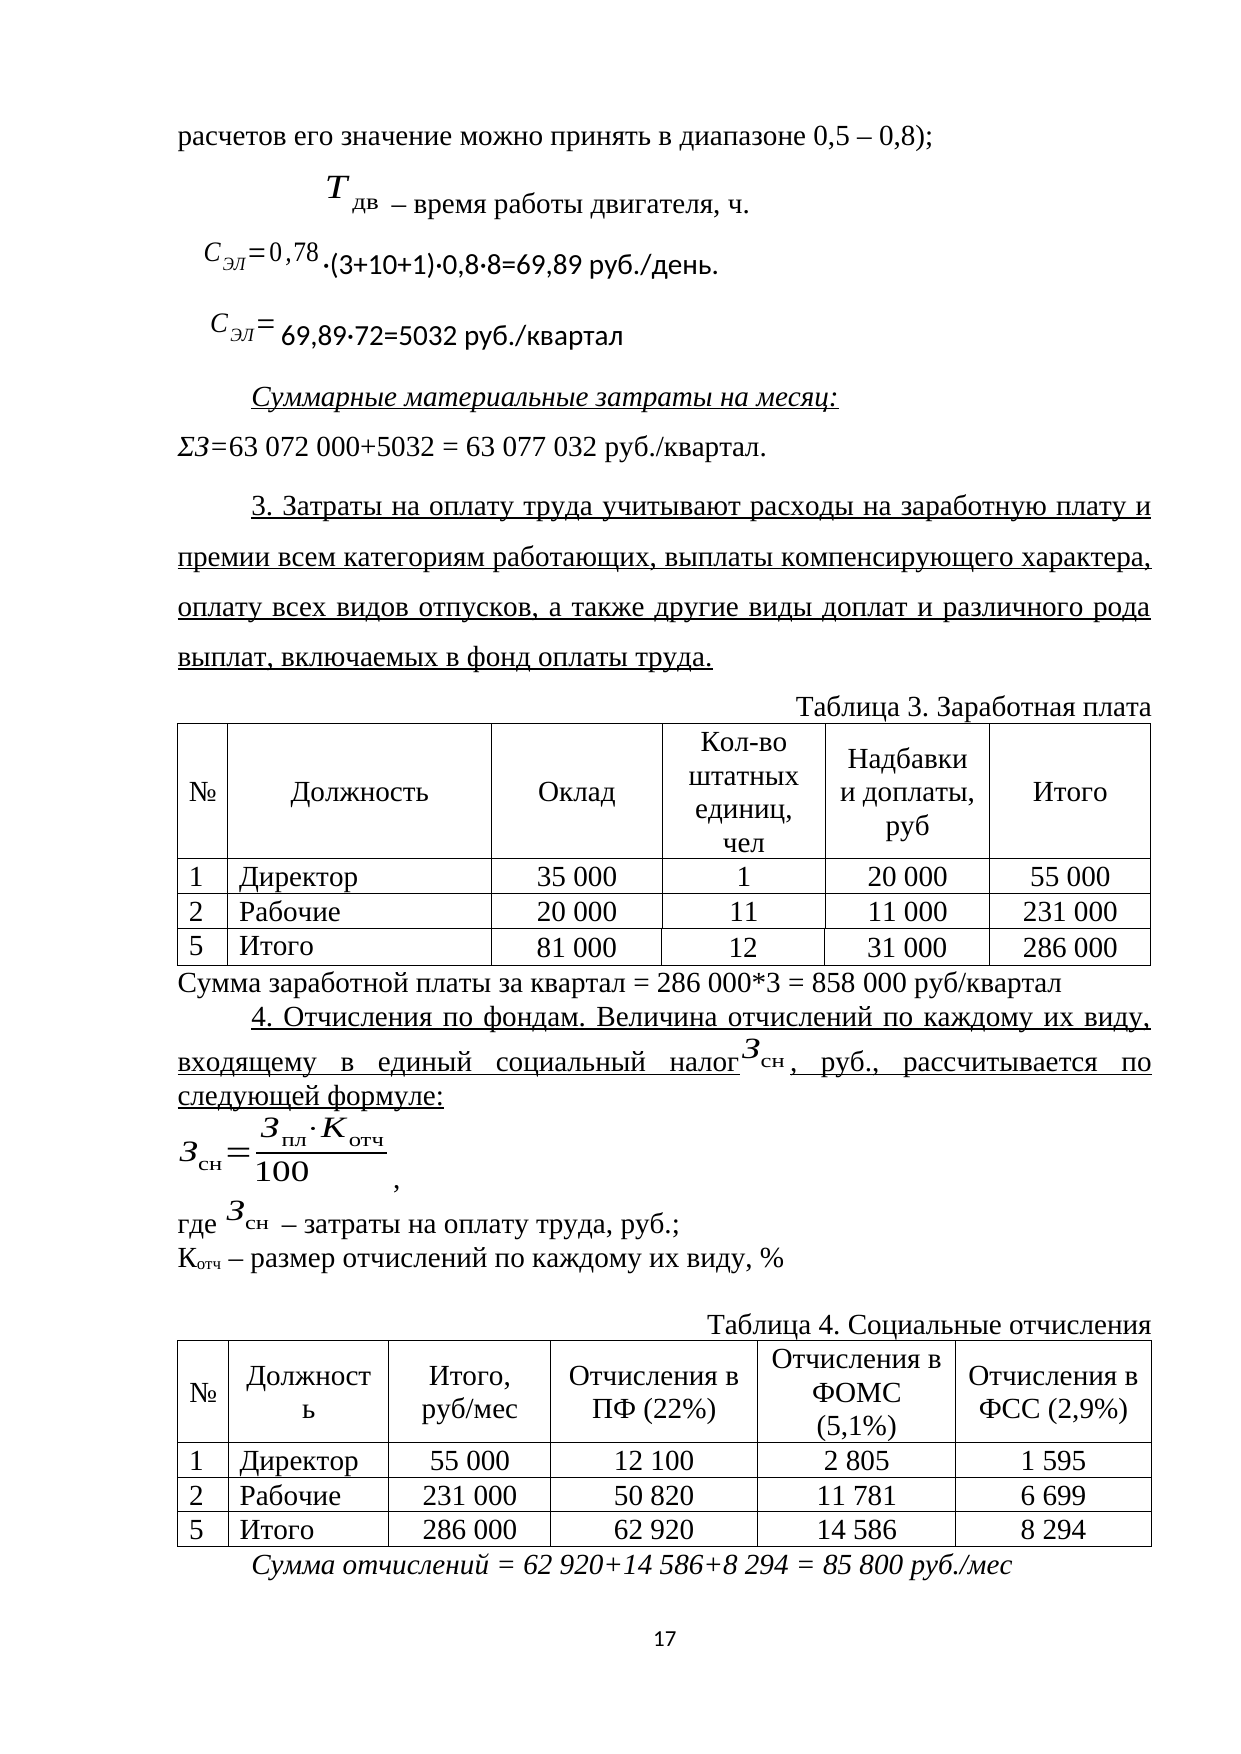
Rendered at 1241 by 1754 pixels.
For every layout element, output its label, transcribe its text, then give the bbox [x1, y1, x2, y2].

table_cell 1 [663, 859, 825, 893]
table_cell 12 100 [551, 1443, 757, 1477]
table_cell Директор [228, 859, 491, 893]
table_cell 2 [178, 894, 227, 927]
table_header Отчисления в ФОМС (5,1%) [758, 1341, 955, 1442]
table_cell 286 000 [389, 1512, 550, 1546]
table_cell 11 [663, 894, 825, 927]
table_cell 231 000 [990, 894, 1150, 927]
table_cell 20 000 [492, 894, 662, 927]
table_cell 81 000 [492, 929, 661, 964]
table_cell 8 294 [956, 1512, 1151, 1546]
table_header Итого [990, 724, 1150, 858]
table_cell 12 [662, 929, 824, 964]
table_cell 1 595 [956, 1443, 1151, 1477]
table_cell 2 805 [758, 1443, 955, 1477]
text Сумма заработной платы за квартал = 286 000*3 = 858 000 руб/квартал [177, 966, 1152, 999]
table_cell 62 920 [551, 1512, 757, 1546]
table_cell 1 [178, 859, 227, 893]
table_cell 11 781 [758, 1478, 955, 1511]
table_cell Директор [229, 1443, 388, 1477]
table_cell 35 000 [492, 859, 662, 893]
table_cell 50 820 [551, 1478, 757, 1511]
table_cell 5 [178, 929, 227, 964]
text – время работы двигателя, ч. [177, 168, 1152, 220]
table_cell 6 699 [956, 1478, 1151, 1511]
table_cell 11 000 [826, 894, 989, 927]
text Сумма отчислений = 62 920+14 586+8 294 = 85 800 руб./мес [177, 1547, 1152, 1580]
table_cell Итого [229, 1512, 388, 1546]
table_cell 231 000 [389, 1478, 550, 1511]
table_cell 2 [178, 1478, 228, 1511]
text Котч – размер отчислений по каждому их виду, % [177, 1240, 1152, 1273]
text Суммарные материальные затраты на месяц: [177, 379, 1152, 412]
table_header № [178, 1341, 228, 1442]
text 69,89·72=5032 руб./квартал [177, 308, 1152, 352]
text , [177, 1112, 1152, 1194]
table_cell 20 000 [826, 859, 989, 893]
text ·(3+10+1)·0,8·8=69,89 руб./день. [177, 237, 1152, 282]
table_cell 1 [178, 1443, 228, 1477]
table_cell Итого [228, 929, 491, 964]
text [177, 118, 1152, 152]
table_cell 5 [178, 1512, 228, 1546]
text 3. Затраты на оплату труда учитывают расходы на заработную плату и премии всем категориям работающих, выплаты компенсирующего характера, оплату всех видов отпусков, а также другие виды доплат и различного рода выплат, включаемых в фонд оплаты труда. [177, 488, 1152, 568]
text ƩЗ=63 072 000+5032 = 63 077 032 руб./квартал. [177, 429, 1152, 462]
table_header Надбавки и доплаты, руб [826, 724, 989, 858]
table_cell 55 000 [990, 859, 1150, 893]
table_cell 286 000 [990, 929, 1150, 964]
table_cell 31 000 [825, 929, 989, 964]
table_header Отчисления в ФСС (2,9%) [956, 1341, 1151, 1442]
table_cell 55 000 [389, 1443, 550, 1477]
table_header Отчисления в ПФ (22%) [551, 1341, 757, 1442]
table_header № [178, 724, 227, 858]
text Таблица 4. Социальные отчисления [177, 1307, 1152, 1340]
table_header Оклад [492, 724, 662, 858]
table_header Должность [229, 1341, 388, 1442]
table_cell Рабочие [229, 1478, 388, 1511]
table_cell Рабочие [228, 894, 491, 927]
table_cell 14 586 [758, 1512, 955, 1546]
text где – затраты на оплату труда, руб.; [177, 1194, 1152, 1240]
text Таблица 3. Заработная плата [177, 689, 1152, 723]
text 4. Отчисления по фондам. Величина отчислений по каждому их виду, входящему в единый социальный налог, руб., рассчитывается по следующей формуле: [177, 999, 1152, 1112]
table_header Должность [228, 724, 491, 858]
text 3. Затраты на оплату труда учитывают расходы на заработную плату и премии всем категориям работающих, выплаты компенсирующего характера, оплату всех видов отпусков, а также другие виды доплат и различного рода выплат, включаемых в фонд оплаты труда. [177, 569, 1152, 673]
table_header Итого, руб/мес [389, 1341, 550, 1442]
table_header Кол-во штатных единиц, чел [663, 724, 825, 858]
